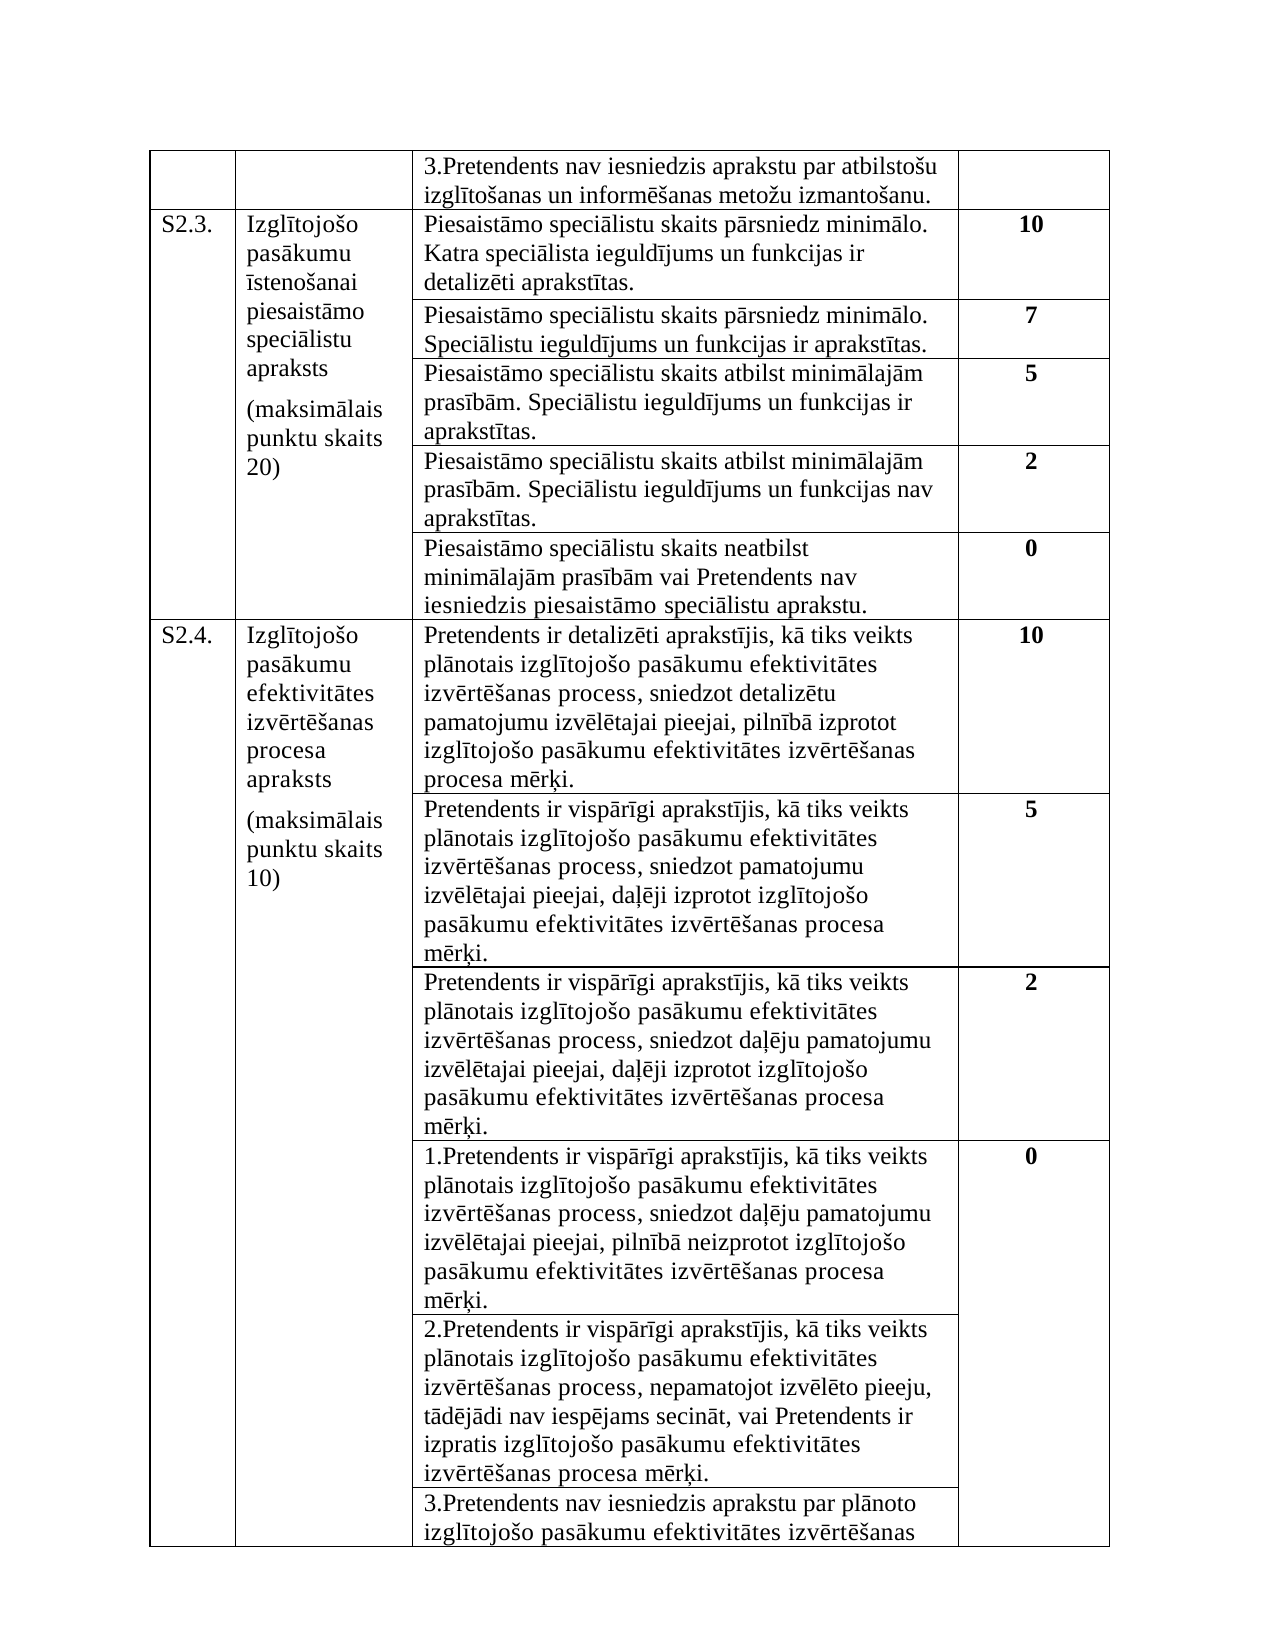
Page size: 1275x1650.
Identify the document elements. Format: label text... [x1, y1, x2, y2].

table_cell Izglītojošo pasākumu īstenošanai piesaistāmo speciālistu apraksts (maksimālais punktu skaits 20) [236, 210, 412, 619]
table_cell Piesaistāmo speciālistu skaits neatbilst minimālajām prasībām vai Pretendents nav iesniedzis piesaistāmo speciālistu aprakstu. [413, 533, 958, 619]
table_cell Piesaistāmo speciālistu skaits pārsniedz minimālo. Speciālistu ieguldījums un funkcijas ir aprakstītas. [413, 300, 958, 357]
table_cell Pretendents ir vispārīgi aprakstījis, kā tiks veikts plānotais izglītojošo pasākumu efektivitātes izvērtēšanas process, sniedzot pamatojumu izvēlētajai pieejai, daļēji izprotot izglītojošo pasākumu efektivitātes izvērtēšanas procesa mērķi. [413, 794, 958, 966]
table_cell 2 [959, 968, 1109, 1140]
table_cell 1.Pretendents ir vispārīgi aprakstījis, kā tiks veikts plānotais izglītojošo pasākumu efektivitātes izvērtēšanas process, sniedzot daļēju pamatojumu izvēlētajai pieejai, pilnībā neizprotot izglītojošo pasākumu efektivitātes izvērtēšanas procesa mērķi. [413, 1141, 958, 1313]
table_cell 0 [959, 533, 1109, 619]
table_cell 3.Pretendents nav iesniedzis aprakstu par atbilstošu izglītošanas un informēšanas metožu izmantošanu. [413, 151, 958, 208]
table_cell 2 [959, 446, 1109, 532]
table_cell 10 [959, 620, 1109, 793]
table_cell S2.3. [151, 210, 235, 619]
table_cell 5 [959, 794, 1109, 966]
table_cell Izglītojošo pasākumu efektivitātes izvērtēšanas procesa apraksts (maksimālais punktu skaits 10) [236, 620, 412, 1546]
table_cell 10 [959, 210, 1109, 299]
table_cell Pretendents ir detalizēti aprakstījis, kā tiks veikts plānotais izglītojošo pasākumu efektivitātes izvērtēšanas process, sniedzot detalizētu pamatojumu izvēlētajai pieejai, pilnībā izprotot izglītojošo pasākumu efektivitātes izvērtēšanas procesa mērķi. [413, 620, 958, 793]
table_cell 0 [959, 1141, 1109, 1546]
table_cell S2.4. [151, 620, 235, 1546]
table_cell Pretendents ir vispārīgi aprakstījis, kā tiks veikts plānotais izglītojošo pasākumu efektivitātes izvērtēšanas process, sniedzot daļēju pamatojumu izvēlētajai pieejai, daļēji izprotot izglītojošo pasākumu efektivitātes izvērtēšanas procesa mērķi. [413, 968, 958, 1140]
table_cell Piesaistāmo speciālistu skaits atbilst minimālajām prasībām. Speciālistu ieguldījums un funkcijas nav aprakstītas. [413, 446, 958, 532]
table_cell 2.Pretendents ir vispārīgi aprakstījis, kā tiks veikts plānotais izglītojošo pasākumu efektivitātes izvērtēšanas process, nepamatojot izvēlēto pieeju, tādējādi nav iespējams secināt, vai Pretendents ir izpratis izglītojošo pasākumu efektivitātes izvērtēšanas procesa mērķi. [413, 1315, 958, 1487]
table_cell Piesaistāmo speciālistu skaits pārsniedz minimālo. Katra speciālista ieguldījums un funkcijas ir detalizēti aprakstītas. [413, 210, 958, 299]
table_cell Piesaistāmo speciālistu skaits atbilst minimālajām prasībām. Speciālistu ieguldījums un funkcijas ir aprakstītas. [413, 359, 958, 445]
table_cell 5 [959, 359, 1109, 445]
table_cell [413, 1488, 958, 1546]
table_cell 7 [959, 300, 1109, 357]
